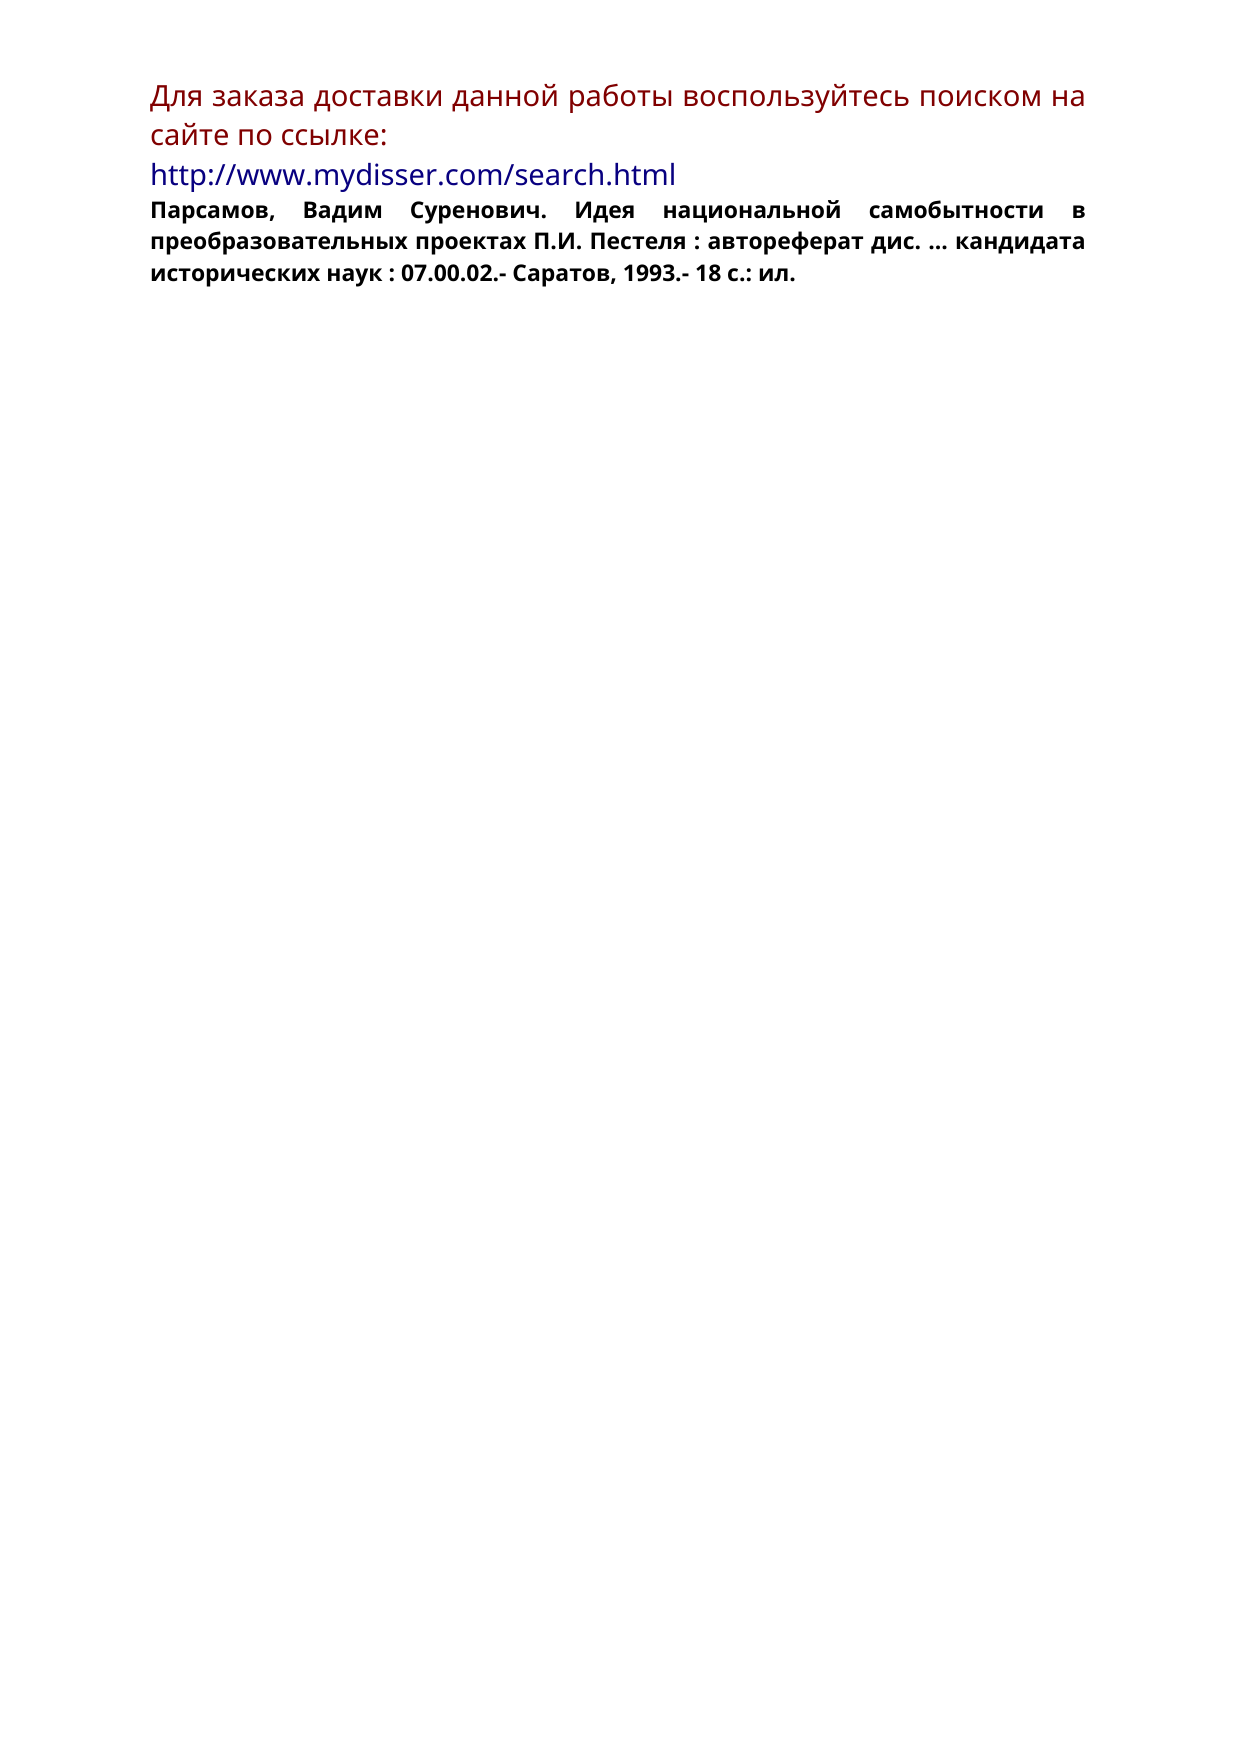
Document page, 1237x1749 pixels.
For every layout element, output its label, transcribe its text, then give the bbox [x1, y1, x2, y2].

text Парсамов, Вадим Суренович. Идея национальной самобытности в преобразовательных проектах П.И. Пестеля : автореферат дис. ... кандидата исторических наук : 07.00.02.- Саратов, 1993.- 18 с.: ил. [150, 194, 1086, 288]
